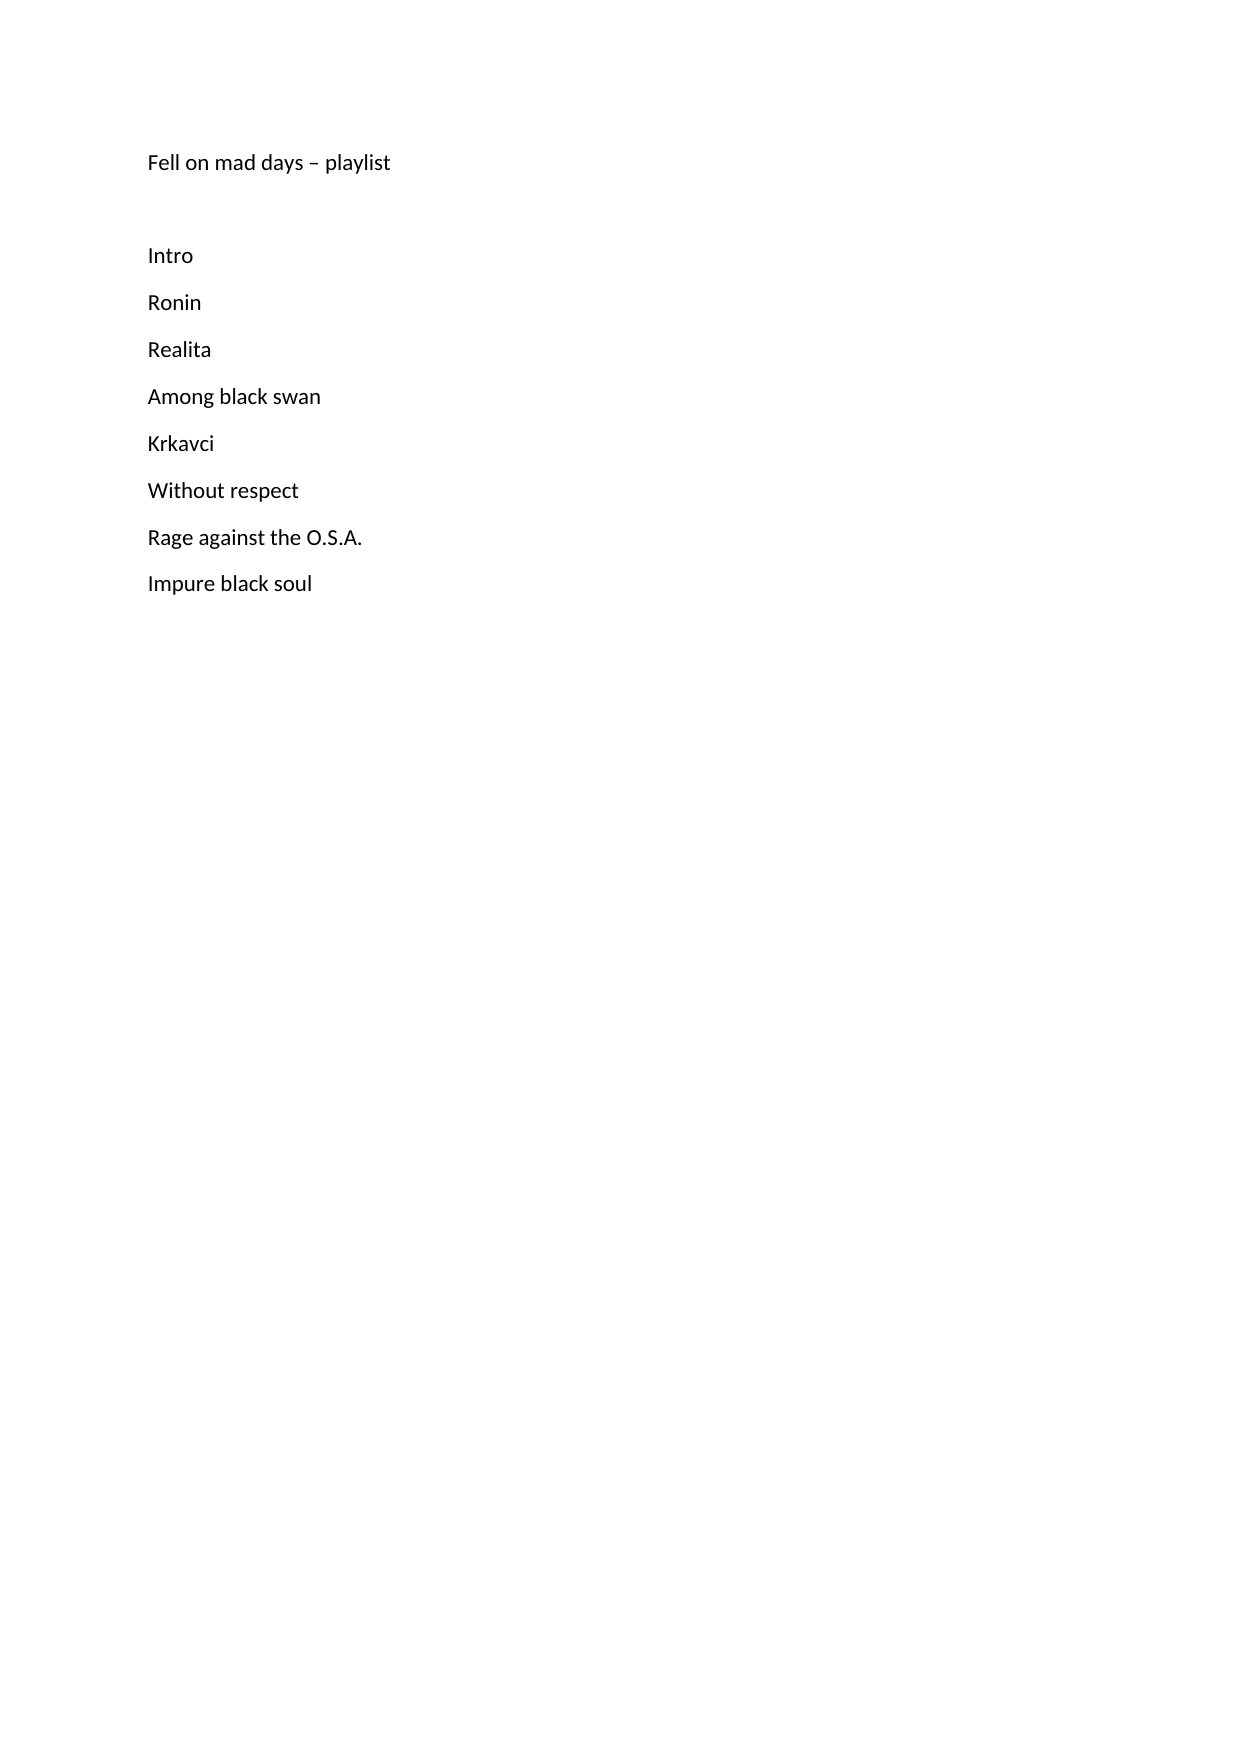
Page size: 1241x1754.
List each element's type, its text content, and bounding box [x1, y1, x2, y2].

text Intro [148, 241, 1093, 269]
text Realita [148, 335, 1093, 363]
text Impure black soul [148, 569, 1093, 597]
text Rage against the O.S.A. [148, 523, 1093, 551]
text Krkavci [148, 429, 1093, 457]
text Fell on mad days – playlist [148, 148, 1093, 176]
text Ronin [148, 288, 1093, 316]
text Among black swan [148, 382, 1093, 410]
text Without respect [148, 476, 1093, 504]
